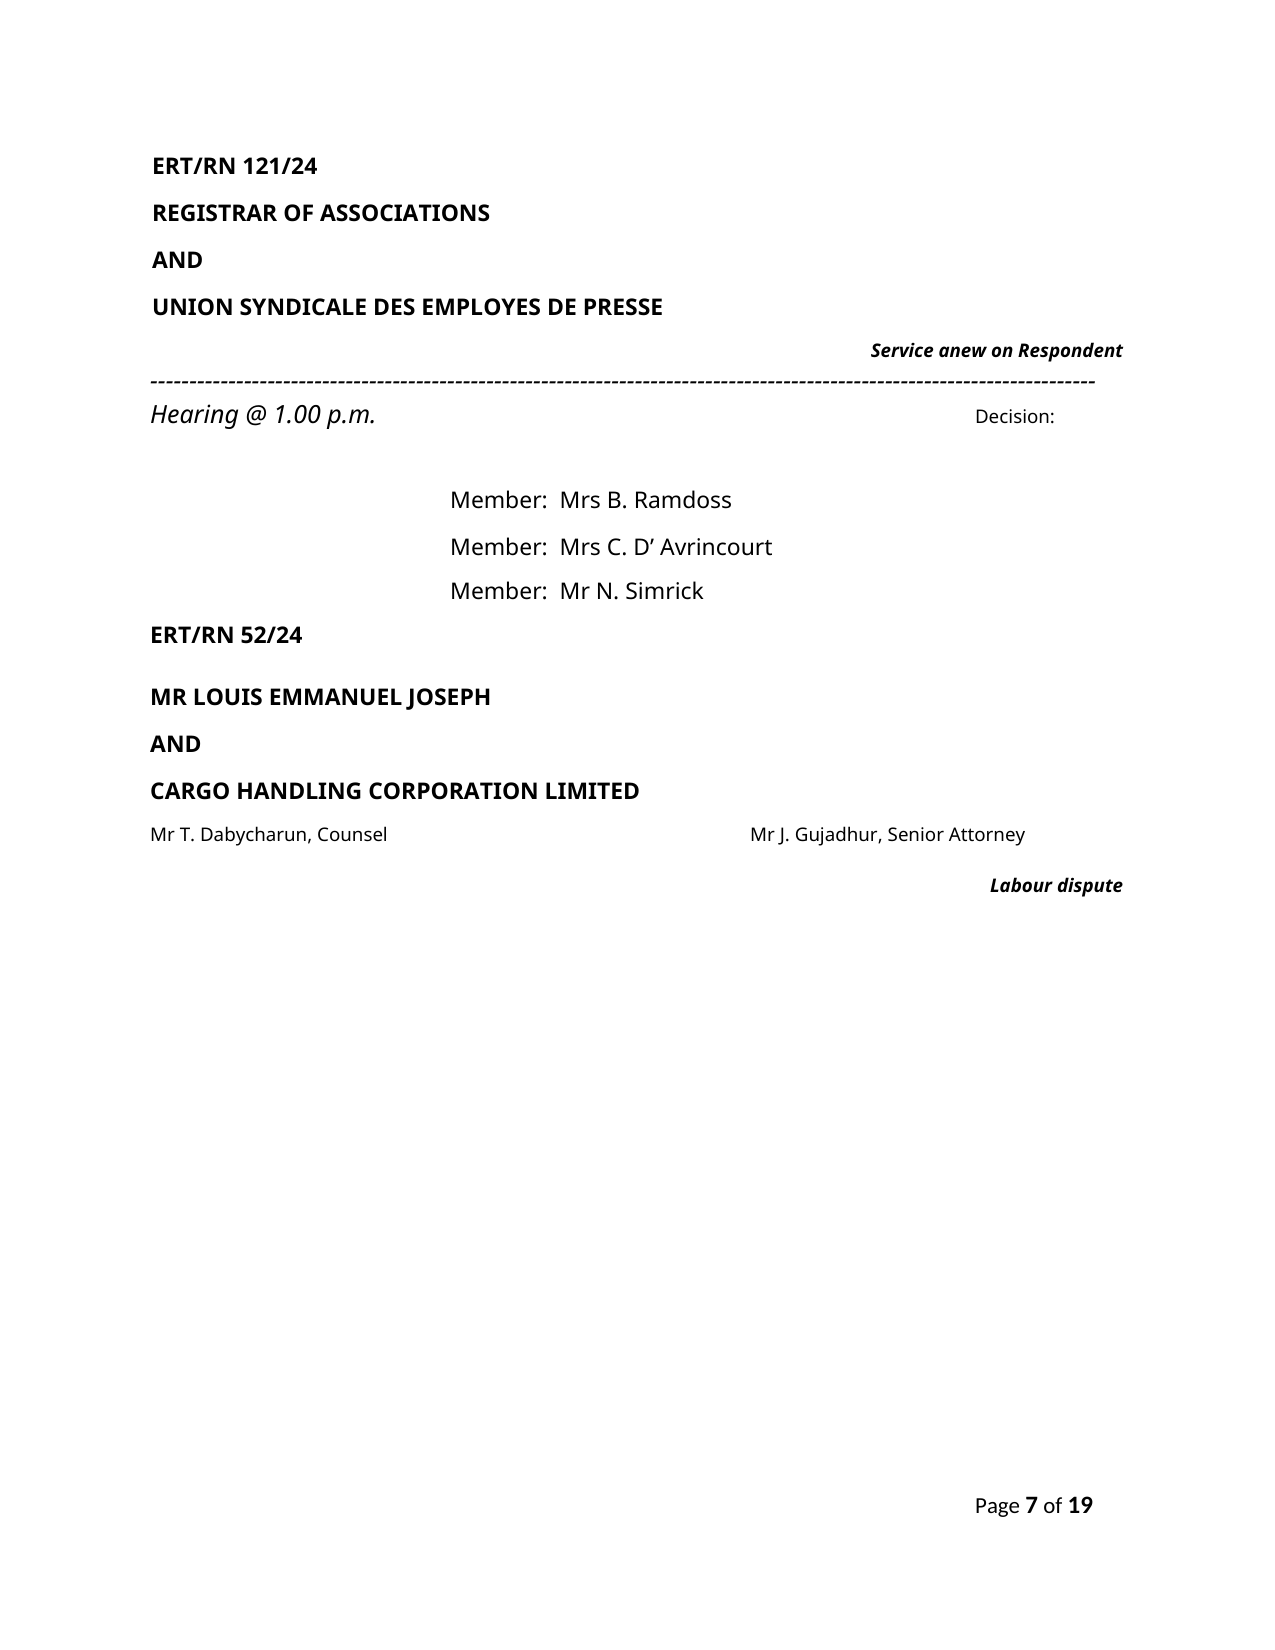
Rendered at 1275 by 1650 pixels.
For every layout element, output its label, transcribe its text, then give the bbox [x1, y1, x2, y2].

text Labour dispute [150, 873, 1125, 898]
text AND [150, 244, 1125, 275]
text UNION SYNDICALE DES EMPLOYES DE PRESSE [150, 291, 1125, 322]
text REGISTRAR OF ASSOCIATIONS [150, 197, 1125, 228]
text Mr T. Dabycharun, Counsel Mr J. Gujadhur, Senior Attorney [150, 822, 1125, 847]
text AND [150, 728, 1125, 759]
text Hearing @ 1.00 p.m. Decision: [150, 397, 1125, 431]
text ------------------------------------------------------------------------------------------------------------------------- [150, 363, 1125, 397]
text ERT/RN 121/24 [150, 150, 1125, 181]
text CARGO HANDLING CORPORATION LIMITED [150, 775, 1125, 806]
text Member: Mrs B. Ramdoss [450, 484, 1125, 515]
text Member: Mr N. Simrick [375, 575, 1125, 606]
text MR LOUIS EMMANUEL JOSEPH [150, 681, 1125, 712]
text Member: Mrs C. D’ Avrincourt [375, 531, 1125, 562]
text Service anew on Respondent [150, 337, 1125, 363]
text ERT/RN 52/24 [150, 618, 1125, 650]
